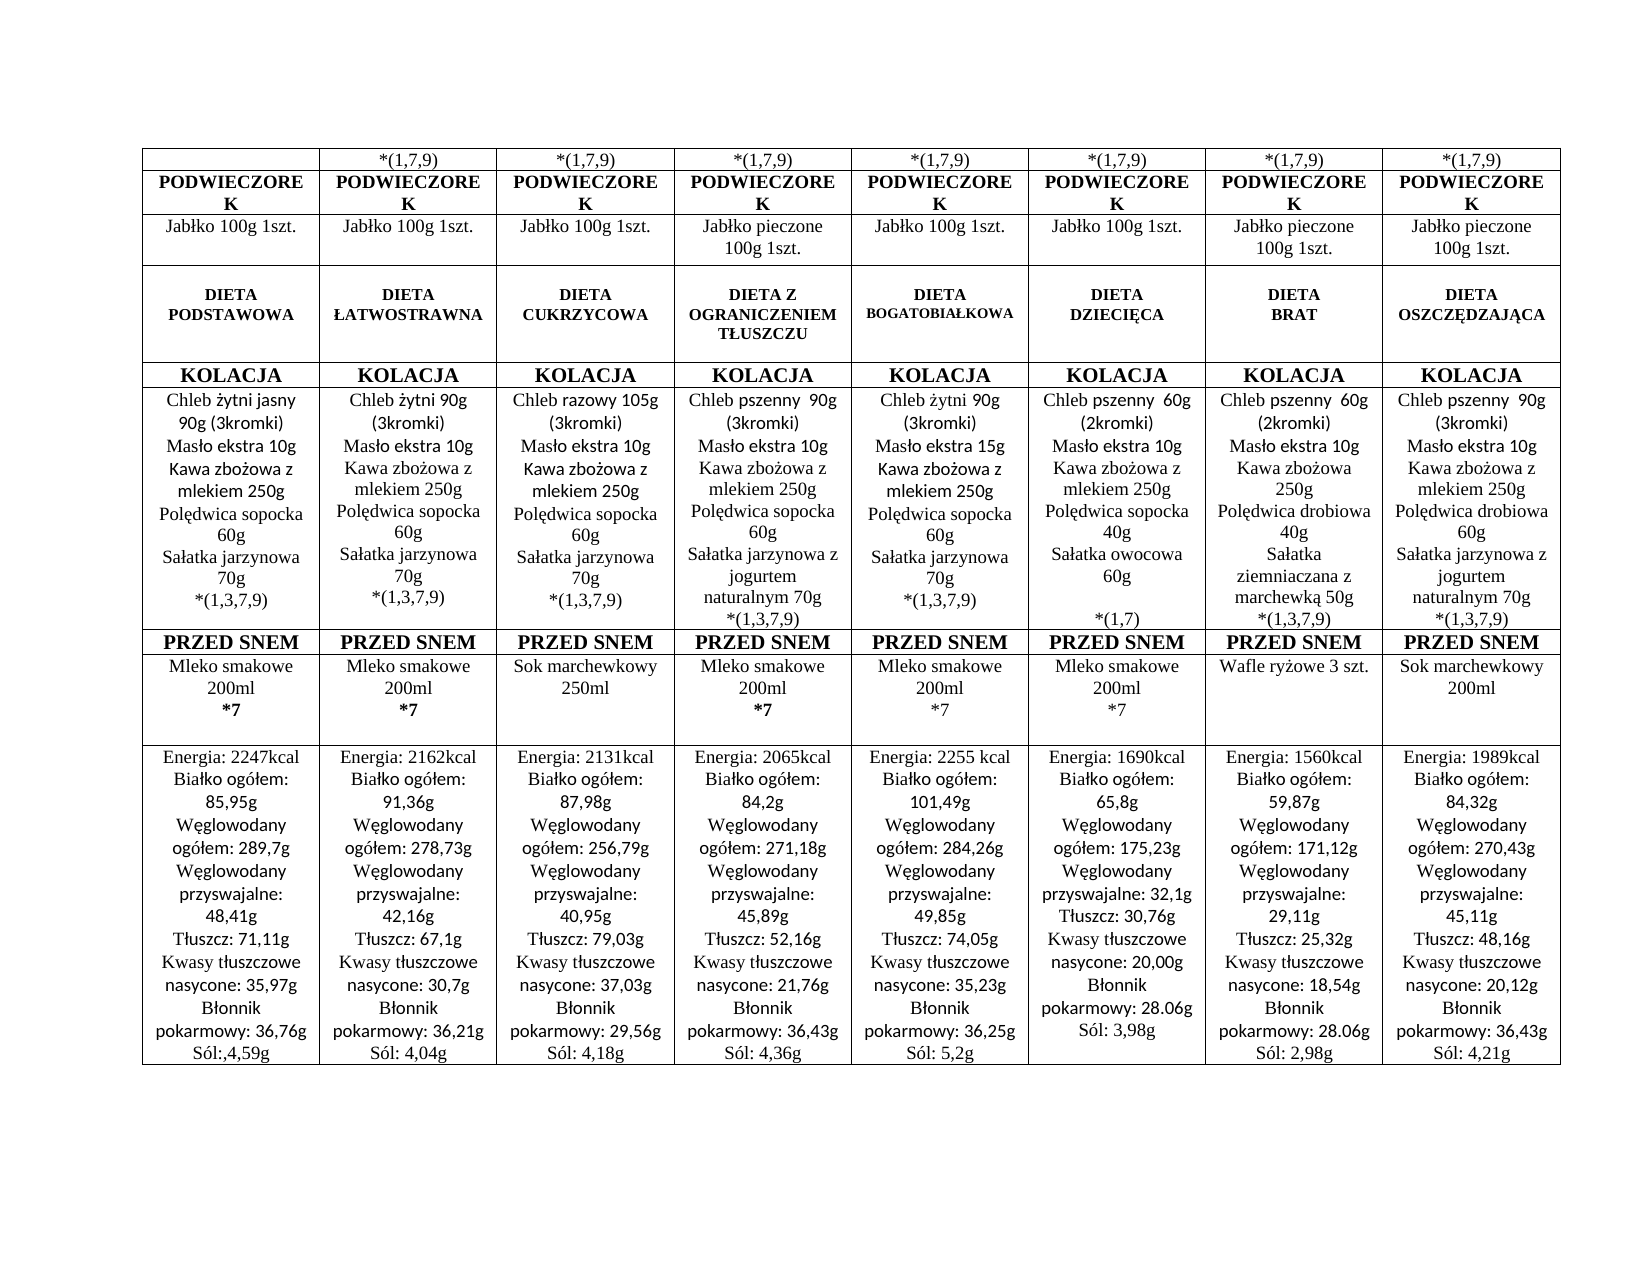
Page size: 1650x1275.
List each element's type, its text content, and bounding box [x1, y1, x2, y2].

table_cell PODWIECZOREK [675, 171, 851, 214]
table_cell DIETA ŁATWOSTRAWNA [320, 266, 496, 362]
table_cell PRZED SNEM [143, 630, 319, 654]
table_cell Chleb pszenny 90g (3kromki) Masło ekstra 10g Kawa zbożowa z mlekiem 250g Polędwica drobiowa 60g Sałatka jarzynowa z jogurtem naturalnym 70g *(1,3,7,9) [1383, 388, 1560, 629]
table_cell PRZED SNEM [675, 630, 851, 654]
table_cell DIETA BRAT [1206, 266, 1382, 362]
table_cell KOLACJA [1383, 363, 1560, 387]
table_cell Chleb pszenny 60g (2kromki) Masło ekstra 10g Kawa zbożowa z mlekiem 250g Polędwica sopocka 40g Sałatka owocowa 60g *(1,7) [1029, 388, 1205, 629]
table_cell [675, 149, 851, 170]
table_cell KOLACJA [1206, 363, 1382, 387]
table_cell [1383, 149, 1560, 170]
table_cell Mleko smakowe 200ml *7 [320, 655, 496, 744]
table_cell DIETA PODSTAWOWA [143, 266, 319, 362]
table_cell Jabłko pieczone 100g 1szt. [675, 215, 851, 265]
table_cell Chleb pszenny 90g (3kromki) Masło ekstra 10g Kawa zbożowa z mlekiem 250g Polędwica sopocka 60g Sałatka jarzynowa z jogurtem naturalnym 70g *(1,3,7,9) [675, 388, 851, 629]
table_cell PODWIECZOREK [497, 171, 674, 214]
table_cell Jabłko 100g 1szt. [497, 215, 674, 265]
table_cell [1029, 149, 1205, 170]
table_cell Sok marchewkowy 200ml [1383, 655, 1560, 744]
table_cell Energia: 1989kcal Białko ogółem: 84,32g Węglowodany ogółem: 270,43g Węglowodany przyswajalne: 45,11g Tłuszcz: 48,16g Kwasy tłuszczowe nasycone: 20,12g Błonnik pokarmowy: 36,43g Sól: 4,21g [1383, 746, 1560, 1064]
table_cell PRZED SNEM [1029, 630, 1205, 654]
table_cell DIETA Z OGRANICZENIEM TŁUSZCZU [675, 266, 851, 362]
table_cell Energia: 2162kcal Białko ogółem: 91,36g Węglowodany ogółem: 278,73g Węglowodany przyswajalne: 42,16g Tłuszcz: 67,1g Kwasy tłuszczowe nasycone: 30,7g Błonnik pokarmowy: 36,21g Sól: 4,04g [320, 746, 496, 1064]
table_cell DIETA DZIECIĘCA [1029, 266, 1205, 362]
table_cell Mleko smakowe 200ml *7 [1029, 655, 1205, 744]
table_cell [852, 149, 1028, 170]
table_cell KOLACJA [497, 363, 674, 387]
table_cell Chleb żytni jasny 90g (3kromki) Masło ekstra 10g Kawa zbożowa z mlekiem 250g Polędwica sopocka 60g Sałatka jarzynowa 70g *(1,3,7,9) [143, 388, 319, 629]
table_cell Mleko smakowe 200ml *7 [852, 655, 1028, 744]
table_cell PRZED SNEM [320, 630, 496, 654]
table_cell PODWIECZOREK [143, 171, 319, 214]
table_cell PODWIECZOREK [320, 171, 496, 214]
table_cell Sok marchewkowy 250ml [497, 655, 674, 744]
table_cell Mleko smakowe 200ml *7 [675, 655, 851, 744]
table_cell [143, 149, 319, 170]
table_cell KOLACJA [852, 363, 1028, 387]
table_cell Jabłko 100g 1szt. [1029, 215, 1205, 265]
table_cell PODWIECZOREK [1206, 171, 1382, 214]
table_cell Energia: 2247kcal Białko ogółem: 85,95g Węglowodany ogółem: 289,7g Węglowodany przyswajalne: 48,41g Tłuszcz: 71,11g Kwasy tłuszczowe nasycone: 35,97g Błonnik pokarmowy: 36,76g Sól:,4,59g [143, 746, 319, 1064]
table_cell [320, 149, 496, 170]
table_cell KOLACJA [320, 363, 496, 387]
table_cell Chleb żytni 90g (3kromki) Masło ekstra 10g Kawa zbożowa z mlekiem 250g Polędwica sopocka 60g Sałatka jarzynowa 70g *(1,3,7,9) [320, 388, 496, 629]
table_cell Energia: 1690kcal Białko ogółem: 65,8g Węglowodany ogółem: 175,23g Węglowodany przyswajalne: 32,1g Tłuszcz: 30,76g Kwasy tłuszczowe nasycone: 20,00g Błonnik pokarmowy: 28.06g Sól: 3,98g [1029, 746, 1205, 1064]
table_cell PRZED SNEM [497, 630, 674, 654]
table_cell PRZED SNEM [852, 630, 1028, 654]
table_cell Jabłko 100g 1szt. [320, 215, 496, 265]
table_cell KOLACJA [675, 363, 851, 387]
table_cell PODWIECZOREK [1383, 171, 1560, 214]
table_cell Chleb pszenny 60g (2kromki) Masło ekstra 10g Kawa zbożowa 250g Polędwica drobiowa 40g Sałatka ziemniaczana z marchewką 50g *(1,3,7,9) [1206, 388, 1382, 629]
table_cell KOLACJA [143, 363, 319, 387]
table_cell Jabłko pieczone 100g 1szt. [1206, 215, 1382, 265]
table_cell Wafle ryżowe 3 szt. [1206, 655, 1382, 744]
table_cell Energia: 2131kcal Białko ogółem: 87,98g Węglowodany ogółem: 256,79g Węglowodany przyswajalne: 40,95g Tłuszcz: 79,03g Kwasy tłuszczowe nasycone: 37,03g Błonnik pokarmowy: 29,56g Sól: 4,18g [497, 746, 674, 1064]
table_cell Energia: 2065kcal Białko ogółem: 84,2g Węglowodany ogółem: 271,18g Węglowodany przyswajalne: 45,89g Tłuszcz: 52,16g Kwasy tłuszczowe nasycone: 21,76g Błonnik pokarmowy: 36,43g Sól: 4,36g [675, 746, 851, 1064]
table_cell Mleko smakowe 200ml *7 [143, 655, 319, 744]
table_cell KOLACJA [1029, 363, 1205, 387]
table_cell Energia: 1560kcal Białko ogółem: 59,87g Węglowodany ogółem: 171,12g Węglowodany przyswajalne: 29,11g Tłuszcz: 25,32g Kwasy tłuszczowe nasycone: 18,54g Błonnik pokarmowy: 28.06g Sól: 2,98g [1206, 746, 1382, 1064]
table_cell Chleb żytni 90g (3kromki) Masło ekstra 15g Kawa zbożowa z mlekiem 250g Polędwica sopocka 60g Sałatka jarzynowa 70g *(1,3,7,9) [852, 388, 1028, 629]
table_cell Jabłko 100g 1szt. [143, 215, 319, 265]
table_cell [497, 149, 674, 170]
table_cell DIETA CUKRZYCOWA [497, 266, 674, 362]
table_cell PODWIECZOREK [852, 171, 1028, 214]
table_cell Jabłko 100g 1szt. [852, 215, 1028, 265]
table_cell Energia: 2255 kcal Białko ogółem: 101,49g Węglowodany ogółem: 284,26g Węglowodany przyswajalne: 49,85g Tłuszcz: 74,05g Kwasy tłuszczowe nasycone: 35,23g Błonnik pokarmowy: 36,25g Sól: 5,2g [852, 746, 1028, 1064]
table_cell PRZED SNEM [1206, 630, 1382, 654]
table_cell PODWIECZOREK [1029, 171, 1205, 214]
table_cell DIETA BOGATOBIAŁKOWA [852, 266, 1028, 362]
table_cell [1206, 149, 1382, 170]
table_cell DIETA OSZCZĘDZAJĄCA [1383, 266, 1560, 362]
table_cell Chleb razowy 105g (3kromki) Masło ekstra 10g Kawa zbożowa z mlekiem 250g Polędwica sopocka 60g Sałatka jarzynowa 70g *(1,3,7,9) [497, 388, 674, 629]
table_cell PRZED SNEM [1383, 630, 1560, 654]
table_cell Jabłko pieczone 100g 1szt. [1383, 215, 1560, 265]
